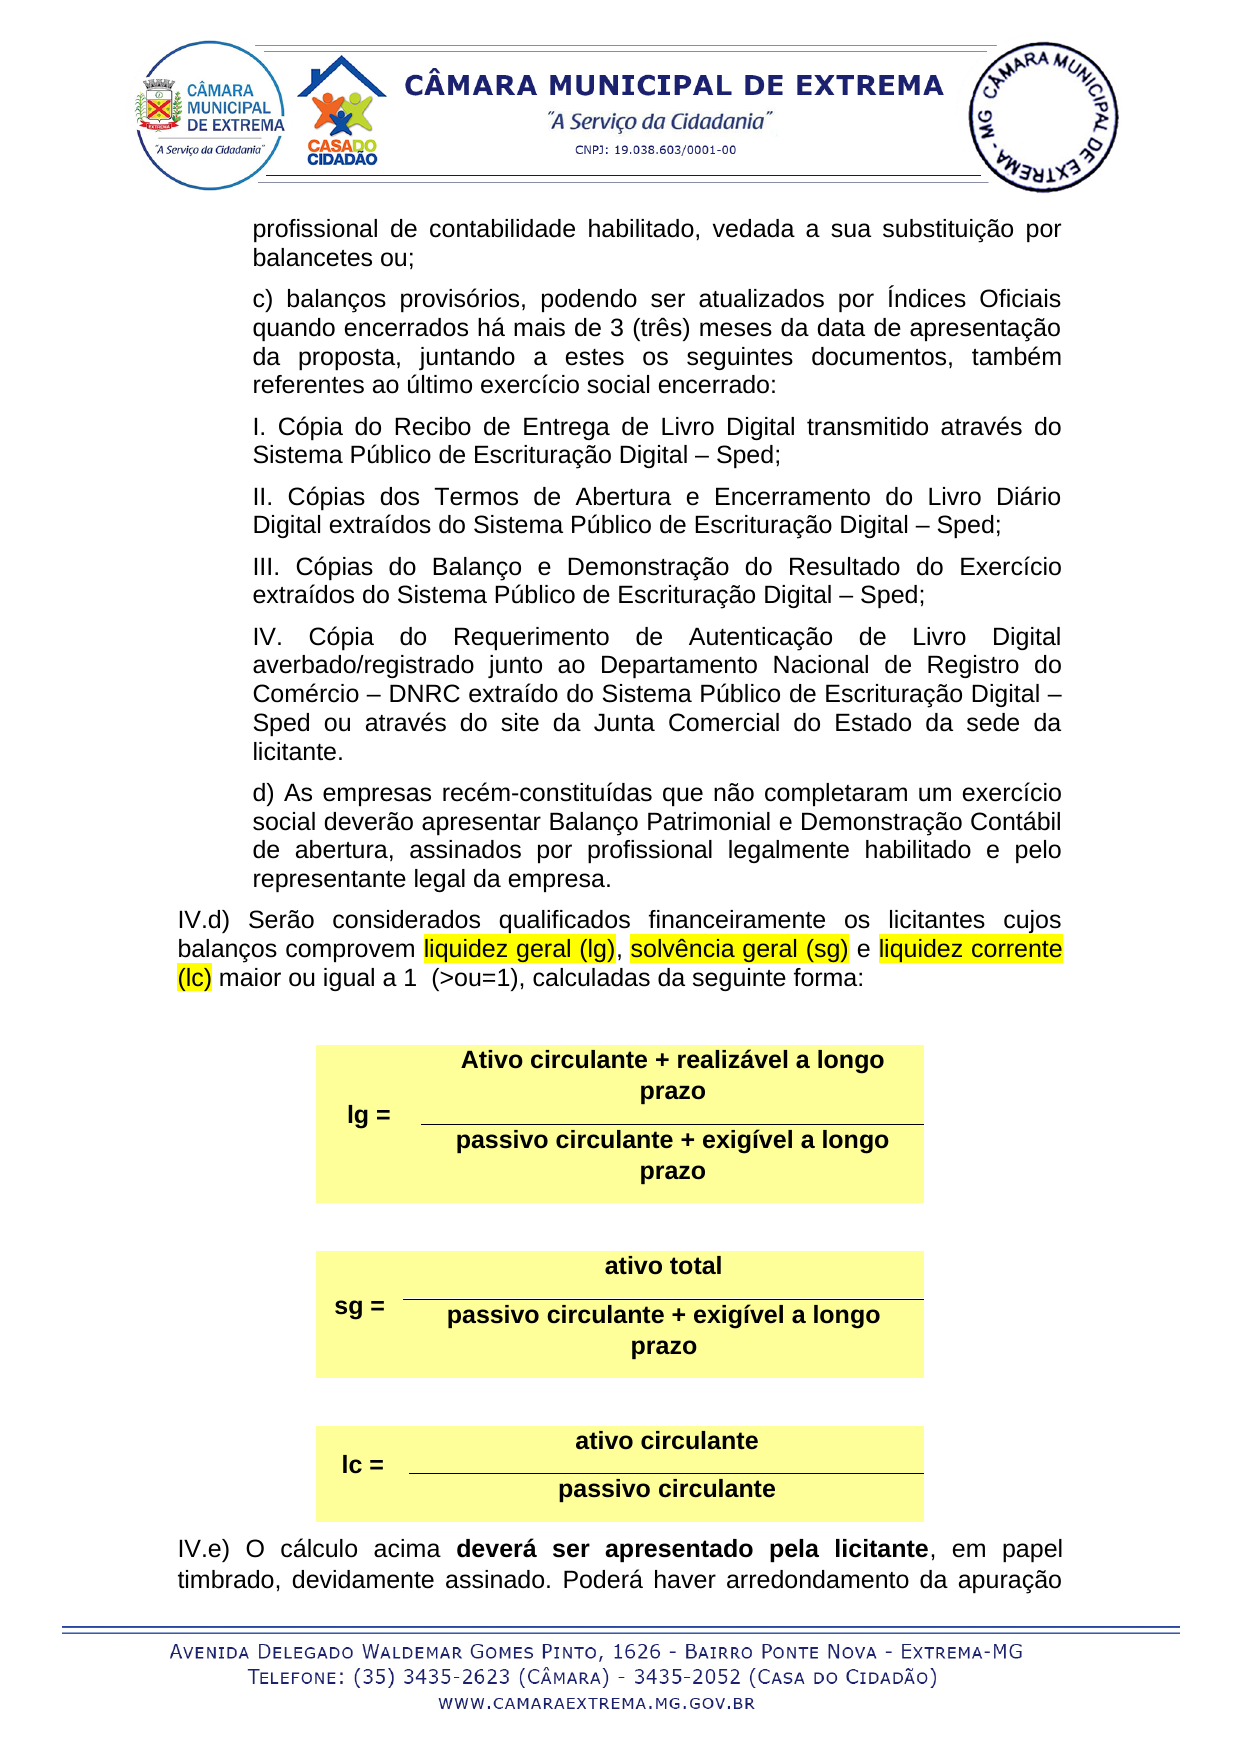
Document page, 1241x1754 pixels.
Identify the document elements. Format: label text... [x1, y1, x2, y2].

text III. Cópias do Balanço e Demonstração do Resultado do Exercício extraídos do Sistema Público de Escrituração Digital – Sped; [252, 551, 1063, 609]
text I. Cópia do Recibo de Entrega de Livro Digital transmitido através do Sistema Público de Escrituração Digital – Sped; [252, 411, 1063, 469]
text IV.d) Serão considerados qualificados financeiramente os licitantes cujos balanços comprovem liquidez geral (lg), solvência geral (sg) e liquidez corrente (lc) maior ou igual a 1 (>ou=1), calculadas da seguinte forma: [177, 905, 1063, 991]
table_header Ativo circulante + realizável a longo prazo [421, 1045, 924, 1124]
table_header ativo circulante [409, 1426, 924, 1473]
table_header lg = [316, 1045, 421, 1203]
table_cell passivo circulante + exigível a longo prazo [403, 1300, 924, 1378]
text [252, 214, 1063, 271]
table_header lc = [316, 1426, 409, 1522]
table_header ativo total [403, 1251, 924, 1298]
text IV. Cópia do Requerimento de Autenticação de Livro Digital averbado/registrado junto ao Departamento Nacional de Registro do Comércio – DNRC extraído do Sistema Público de Escrituração Digital – Sped ou através do site da Junta Comercial do Estado da sede da licitante. [252, 621, 1063, 765]
text c) balanços provisórios, podendo ser atualizados por Índices Oficiais quando encerrados há mais de 3 (três) meses da data de apresentação da proposta, juntando a estes os seguintes documentos, também referentes ao último exercício social encerrado: [252, 284, 1063, 399]
text II. Cópias dos Termos de Abertura e Encerramento do Livro Diário Digital extraídos do Sistema Público de Escrituração Digital – Sped; [252, 481, 1063, 539]
table_cell passivo circulante [409, 1474, 924, 1522]
table_header sg = [316, 1251, 403, 1378]
text d) As empresas recém-constituídas que não completaram um exercício social deverão apresentar Balanço Patrimonial e Demonstração Contábil de abertura, assinados por profissional legalmente habilitado e pelo representante legal da empresa. [252, 778, 1063, 893]
table_cell passivo circulante + exigível a longo prazo [421, 1125, 924, 1203]
picture [46, 1615, 1194, 1724]
picture [124, 30, 1123, 221]
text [177, 1534, 1063, 1594]
